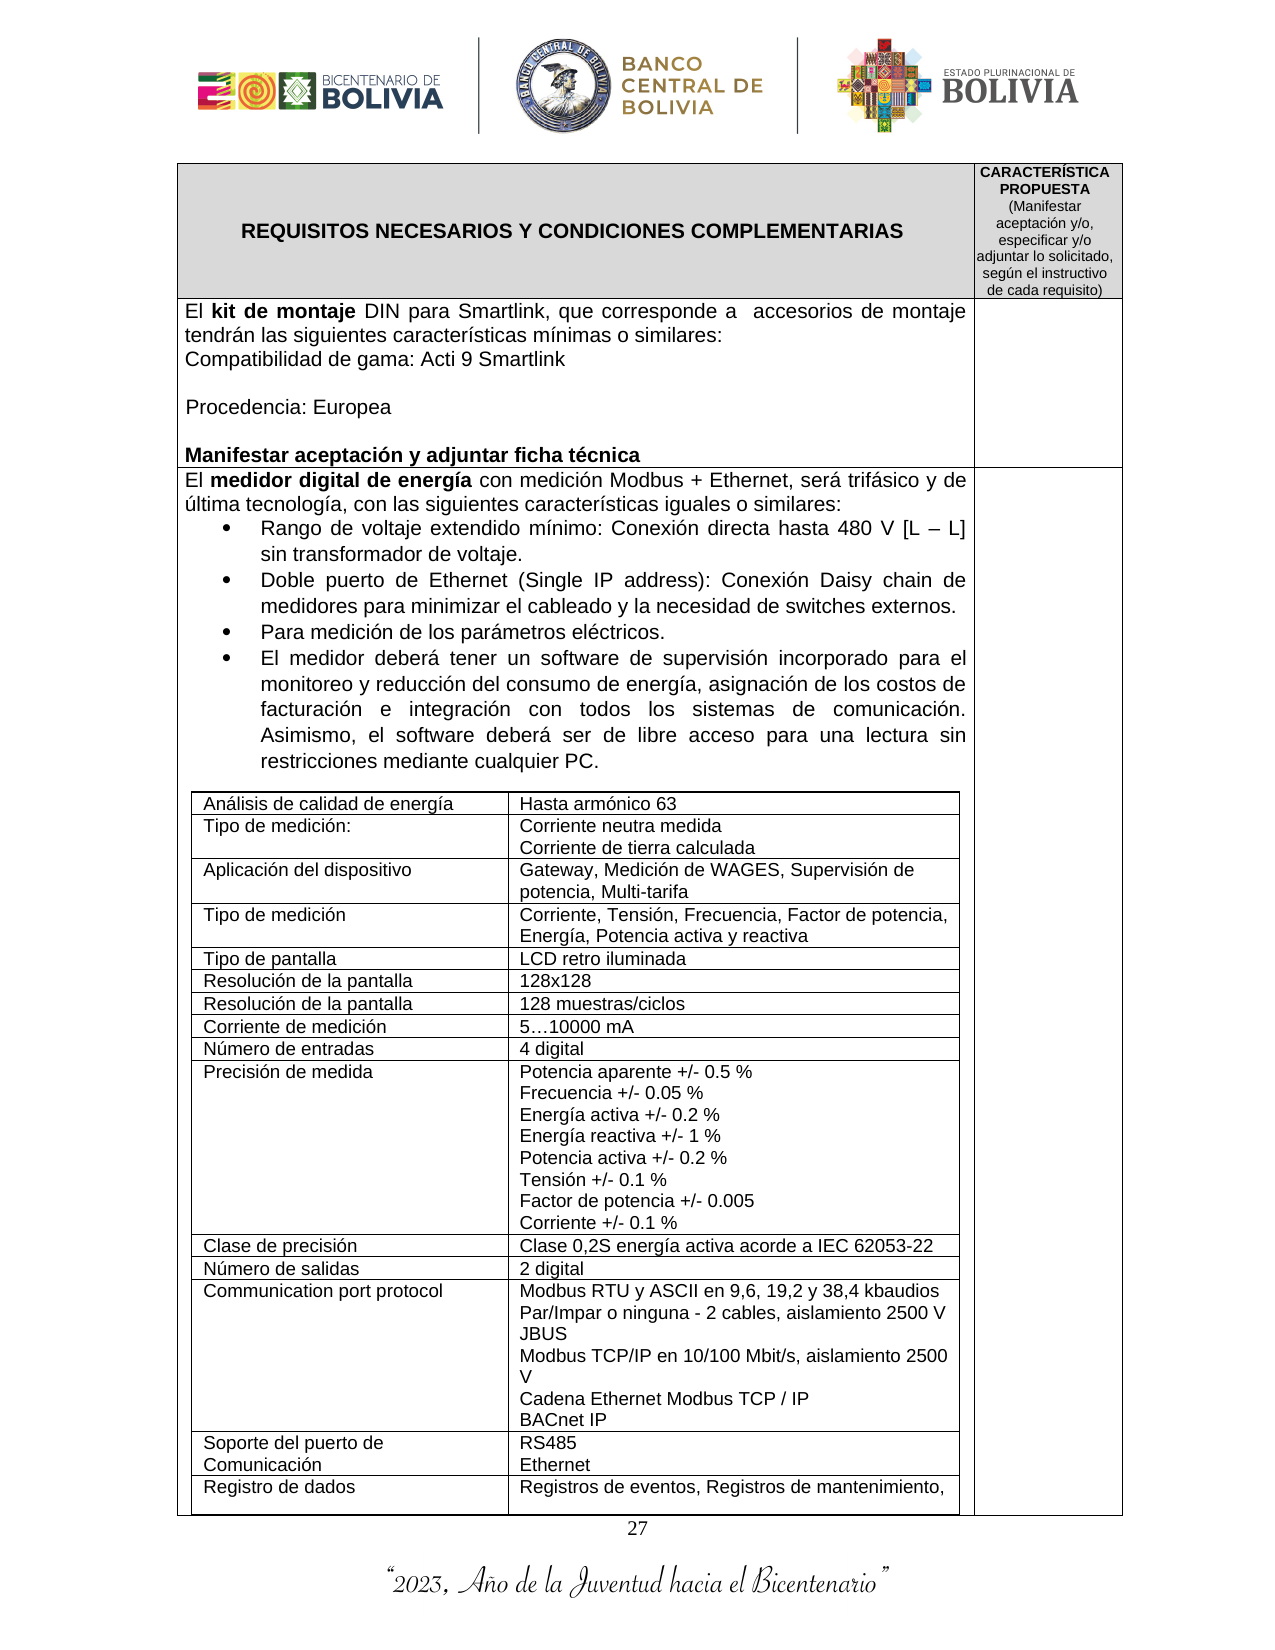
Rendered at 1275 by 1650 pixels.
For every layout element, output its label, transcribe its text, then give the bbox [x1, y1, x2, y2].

table_cell [975, 468, 1122, 1515]
table_cell El kit de montaje DIN para Smartlink, que corresponde a accesorios de montaje tendrán las siguientes características mínimas o similares: Compatibilidad de gama: Acti 9 Smartlink Procedencia: Europea Manifestar aceptación y adjuntar ficha técnica [178, 299, 974, 467]
table_header CARACTERÍSTICA PROPUESTA (Manifestar aceptación y/o, especificar y/o adjuntar lo solicitado, según el instructivo de cada requisito) [975, 164, 1122, 298]
picture [0, 1553, 1272, 1617]
table_cell [975, 299, 1122, 467]
picture [0, 9, 1275, 137]
table_header REQUISITOS NECESARIOS Y CONDICIONES COMPLEMENTARIAS [178, 164, 974, 298]
